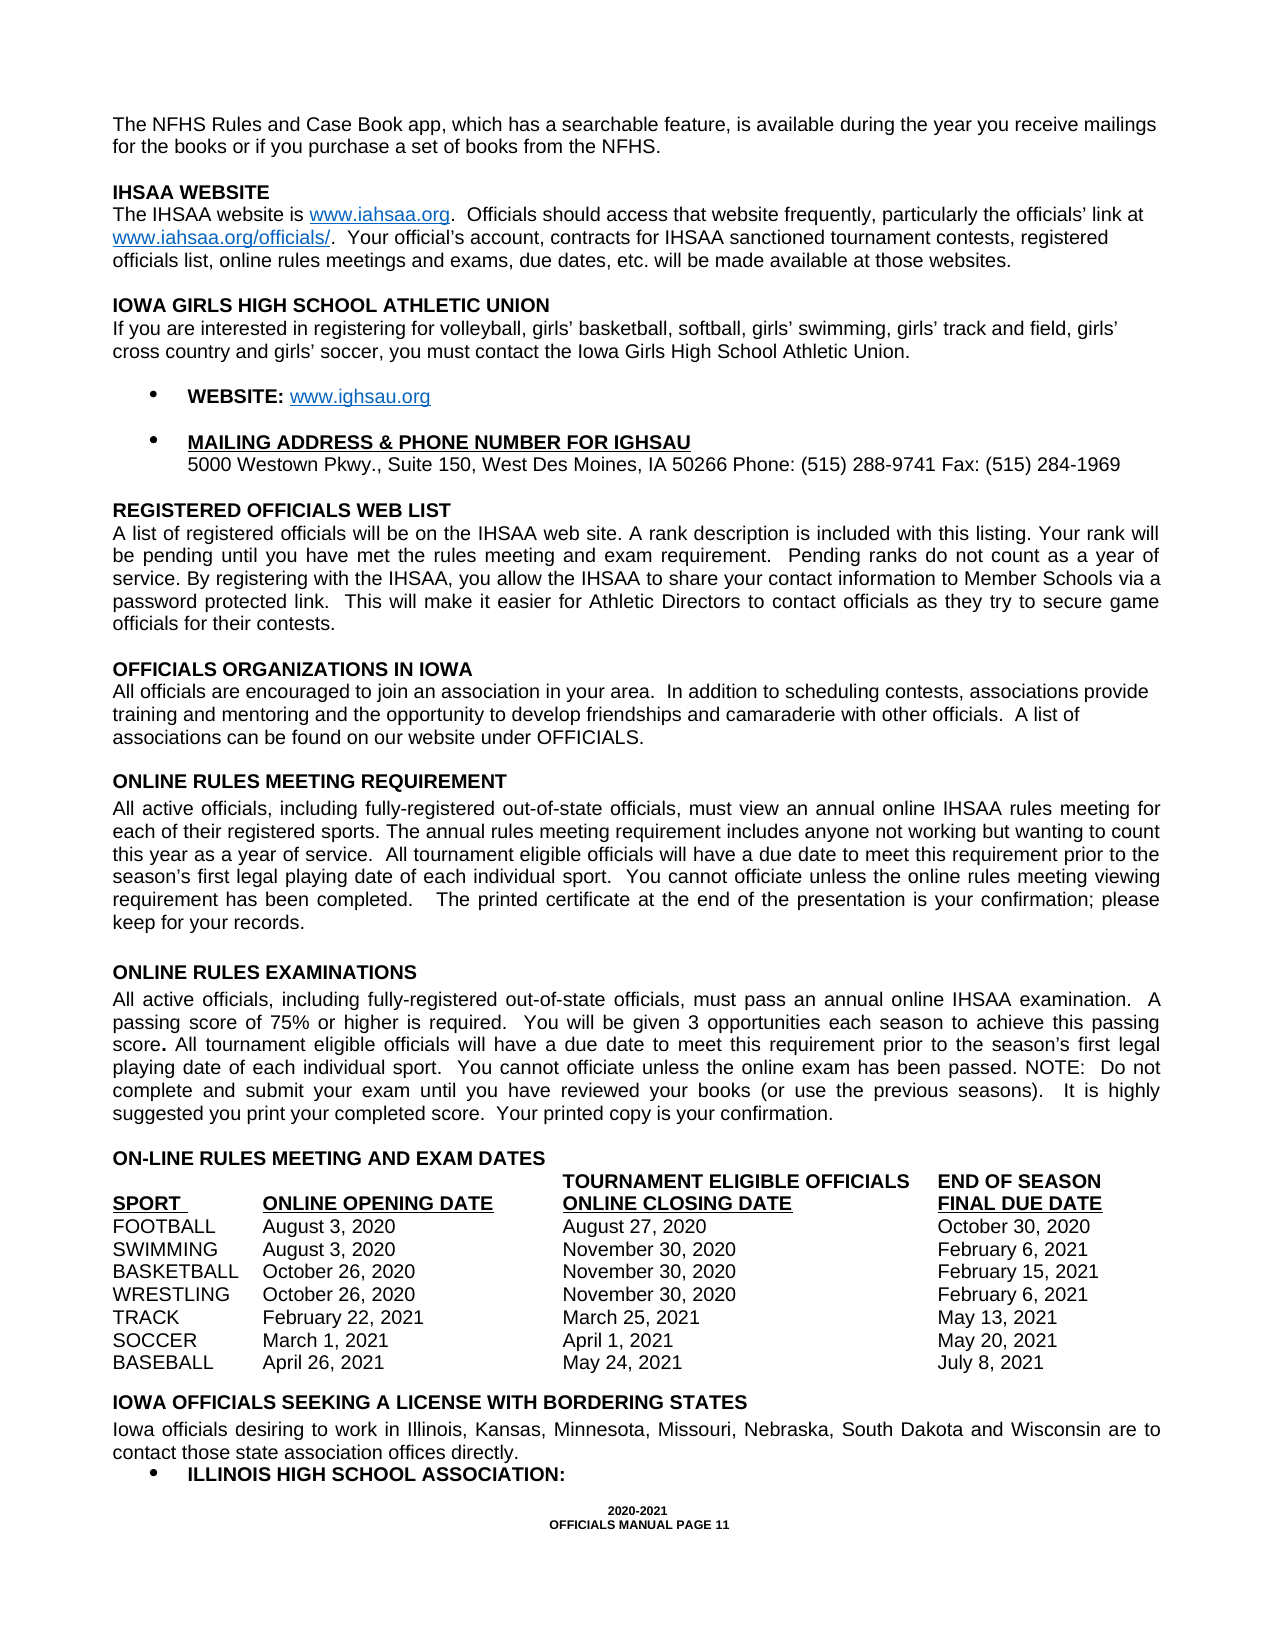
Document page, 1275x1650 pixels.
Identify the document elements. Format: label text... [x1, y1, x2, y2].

text ONLINE RULES EXAMINATIONS [112, 961, 1162, 983]
text SWIMMING August 3, 2020 November 30, 2020 February 6, 2021 [112, 1238, 1162, 1260]
text Iowa officials desiring to work in Illinois, Kansas, Minnesota, Missouri, Nebraska, South Dakota and Wisconsin are to contact those state association offices directly. [112, 1418, 1162, 1463]
text REGISTERED OFFICIALS WEB LIST [112, 499, 1162, 521]
list 5000 Westown Pkwy., Suite 150, West Des Moines, IA 50266 Phone: (515) 288-9741 Fax: (515) 284-1969 [187, 453, 1162, 476]
list If you are interested in registering for volleyball, girls’ basketball, softball, girls’ swimming, girls’ track and field, girls’ cross country and girls’ soccer, you must contact the Iowa Girls High School Athletic Union. [112, 317, 1162, 362]
text All active officials, including fully-registered out-of-state officials, must view an annual online IHSAA rules meeting for each of their registered sports. The annual rules meeting requirement includes anyone not working but wanting to count this year as a year of service. All tournament eligible officials will have a due date to meet this requirement prior to the season’s first legal playing date of each individual sport. You cannot officiate unless the online rules meeting viewing requirement has been completed. The printed certificate at the end of the presentation is your confirmation; please keep for your records. [112, 797, 1162, 933]
text TRACK February 22, 2021 March 25, 2021 May 13, 2021 [112, 1306, 1162, 1328]
text TOURNAMENT ELIGIBLE OFFICIALS END OF SEASON [487, 1169, 1162, 1192]
text OFFICIALS ORGANIZATIONS IN IOWA [112, 658, 1162, 680]
text BASEBALL April 26, 2021 May 24, 2021 July 8, 2021 [112, 1351, 1162, 1374]
text FOOTBALL August 3, 2020 August 27, 2020 October 30, 2020 [112, 1215, 1162, 1238]
text ON-LINE RULES MEETING AND EXAM DATES [112, 1147, 1162, 1169]
text The IHSAA website is www.iahsaa.org. Officials should access that website frequently, particularly the officials’ link at www.iahsaa.org/officials/. Your official’s account, contracts for IHSAA sanctioned tournament contests, registered officials list, online rules meetings and exams, due dates, etc. will be made available at those websites. [112, 203, 1162, 271]
text All officials are encouraged to join an association in your area. In addition to scheduling contests, associations provide training and mentoring and the opportunity to develop friendships and camaraderie with other officials. A list of associations can be found on our website under OFFICIALS. [112, 680, 1162, 748]
text SOCCER March 1, 2021 April 1, 2021 May 20, 2021 [112, 1328, 1162, 1351]
text IHSAA WEBSITE [112, 181, 1162, 203]
text BASKETBALL October 26, 2020 November 30, 2020 February 15, 2021 [112, 1260, 1162, 1283]
text IOWA OFFICIALS SEEKING A LICENSE WITH BORDERING STATES [112, 1391, 1162, 1413]
text iowa girls high school athletic union [112, 294, 1162, 317]
text The NFHS Rules and Case Book app, which has a searchable feature, is available during the year you receive mailings for the books or if you purchase a set of books from the NFHS. [112, 112, 1162, 158]
text WRESTLING October 26, 2020 November 30, 2020 February 6, 2021 [112, 1283, 1162, 1306]
text SPORT ONLINE OPENING DATE ONLINE CLOSING DATE FINAL DUE DATE [112, 1192, 1162, 1215]
list MAILING ADDRESS & PHONE NUMBER FOR IGHSAU [150, 431, 1162, 453]
list WEBSITE: www.ighsau.org [150, 385, 1162, 408]
list ILLINOIS HIGH SCHOOL ASSOCIATION: [150, 1463, 1162, 1486]
text A list of registered officials will be on the IHSAA web site. A rank description is included with this listing. Your rank will be pending until you have met the rules meeting and exam requirement. Pending ranks do not count as a year of service. By registering with the IHSAA, you allow the IHSAA to share your contact information to Member Schools via a password protected link. This will make it easier for Athletic Directors to contact officials as they try to secure game officials for their contests. [112, 521, 1162, 635]
text ONLINE RULES MEETING REQUIREMENT [112, 770, 1162, 793]
text All active officials, including fully-registered out-of-state officials, must pass an annual online IHSAA examination. A passing score of 75% or higher is required. You will be given 3 opportunities each season to achieve this passing score. All tournament eligible officials will have a due date to meet this requirement prior to the season’s first legal playing date of each individual sport. You cannot officiate unless the online exam has been passed. NOTE: Do not complete and submit your exam until you have reviewed your books (or use the previous seasons). It is highly suggested you print your completed score. Your printed copy is your confirmation. [112, 988, 1162, 1124]
